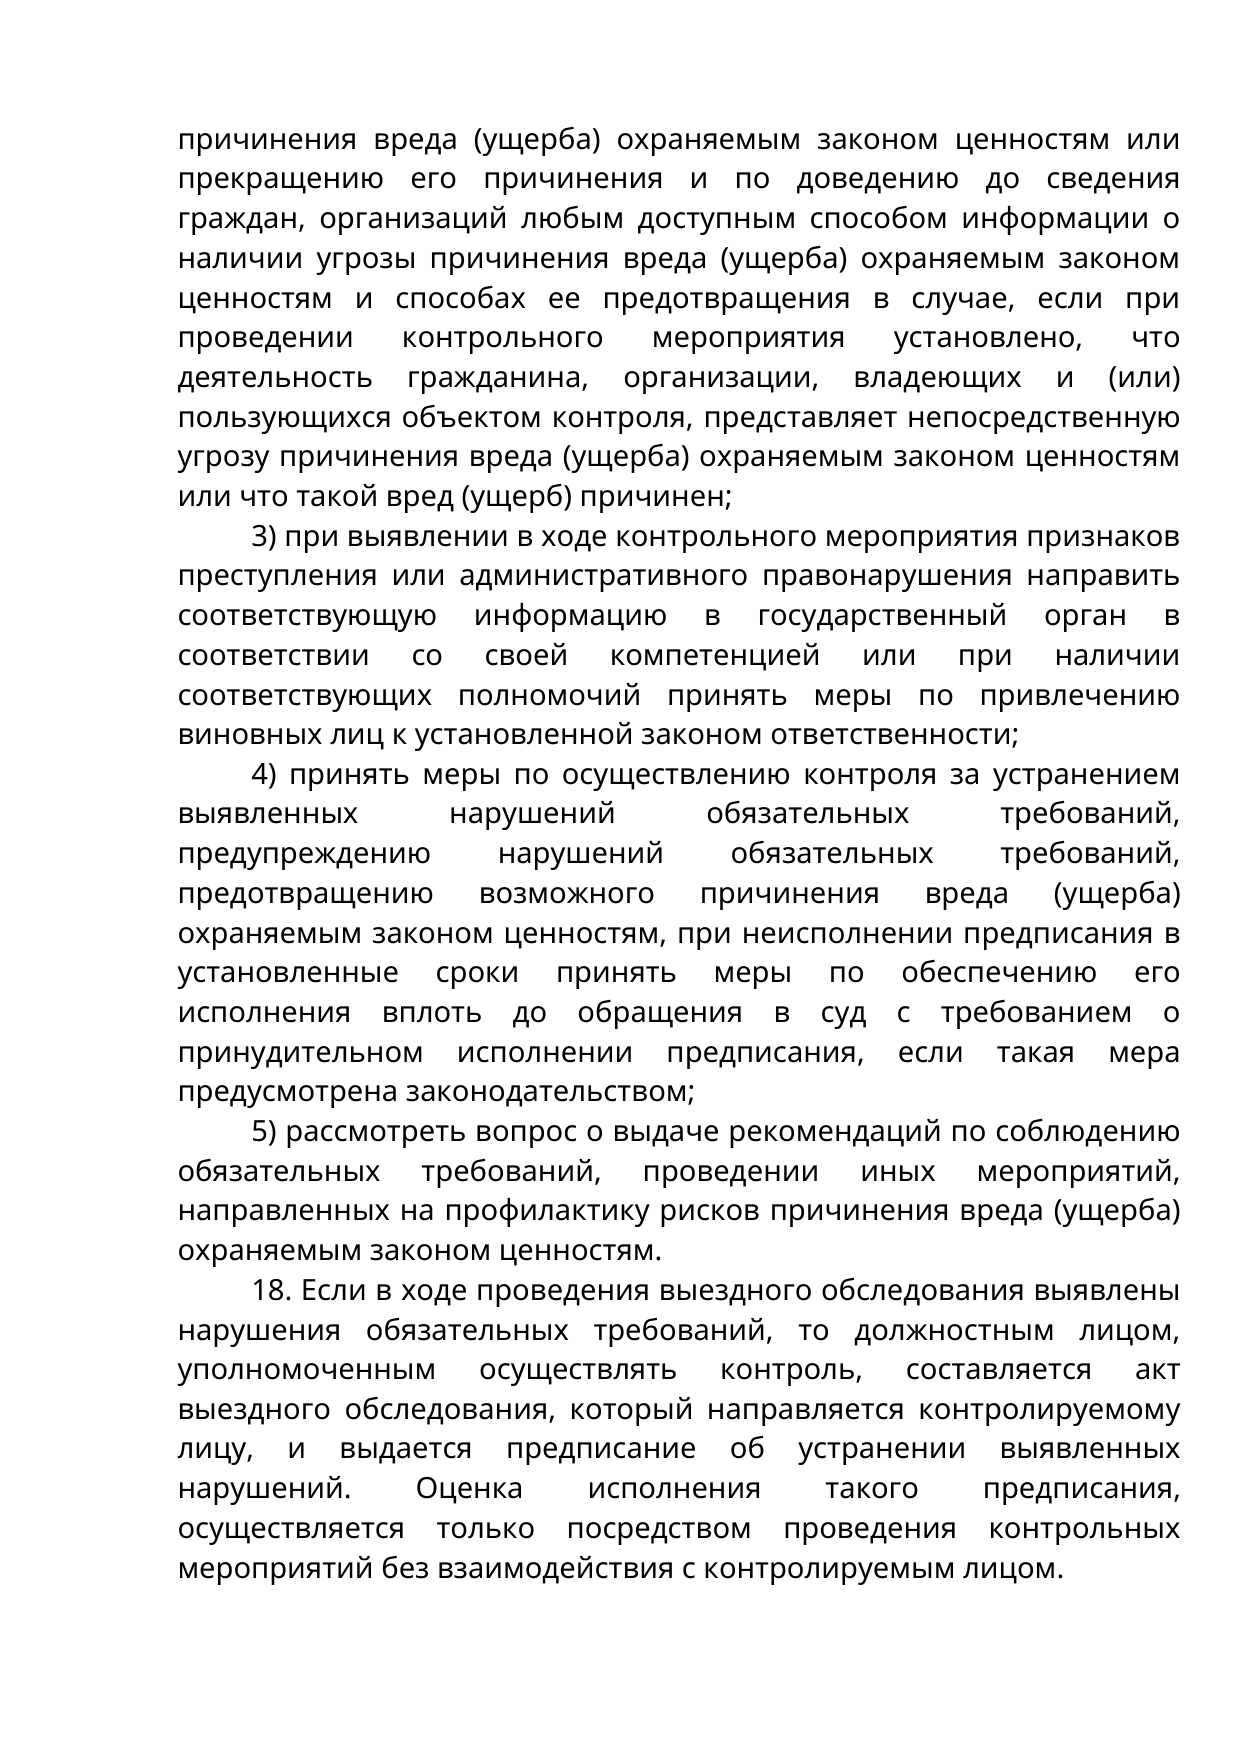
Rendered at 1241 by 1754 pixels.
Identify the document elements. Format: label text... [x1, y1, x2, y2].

text 5) рассмотреть вопрос о выдаче рекомендаций по соблюдению обязательных требований, проведении иных мероприятий, направленных на профилактику рисков причинения вреда (ущерба) охраняемым законом ценностям. [177, 1110, 1181, 1269]
text 4) принять меры по осуществлению контроля за устранением выявленных нарушений обязательных требований, предупреждению нарушений обязательных требований, предотвращению возможного причинения вреда (ущерба) охраняемым законом ценностям, при неисполнении предписания в установленные сроки принять меры по обеспечению его исполнения вплоть до обращения в суд с требованием о принудительном исполнении предписания, если такая мера предусмотрена законодательством; [177, 753, 1181, 1110]
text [177, 118, 1181, 515]
text 3) при выявлении в ходе контрольного мероприятия признаков преступления или административного правонарушения направить соответствующую информацию в государственный орган в соответствии со своей компетенцией или при наличии соответствующих полномочий принять меры по привлечению виновных лиц к установленной законом ответственности; [177, 515, 1181, 753]
text 18. Если в ходе проведения выездного обследования выявлены нарушения обязательных требований, то должностным лицом, уполномоченным осуществлять контроль, составляется акт выездного обследования, который направляется контролируемому лицу, и выдается предписание об устранении выявленных нарушений. Оценка исполнения такого предписания, осуществляется только посредством проведения контрольных мероприятий без взаимодействия с контролируемым лицом. [177, 1269, 1181, 1587]
